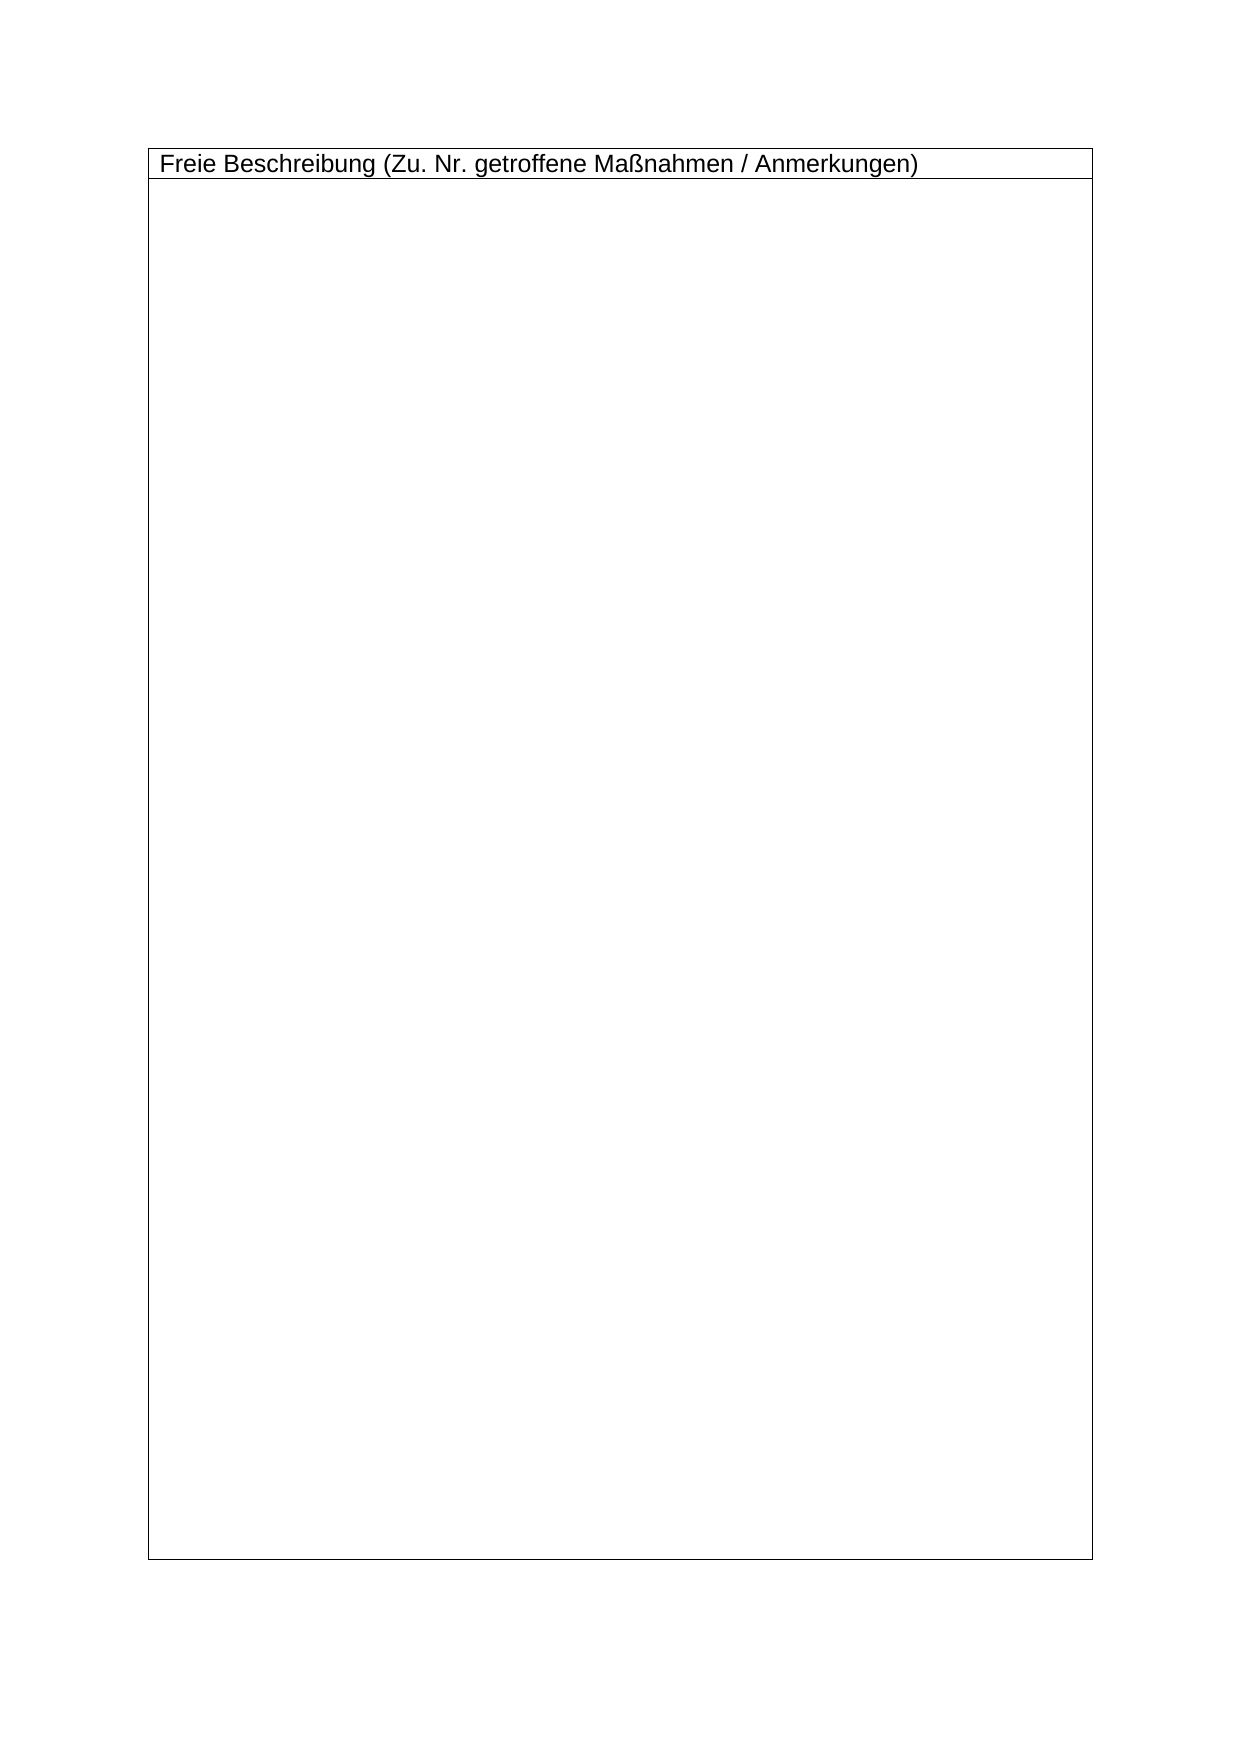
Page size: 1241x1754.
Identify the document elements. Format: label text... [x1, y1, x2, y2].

table_cell Freie Beschreibung (Zu. Nr. getroffene Maßnahmen / Anmerkungen) [149, 149, 1092, 177]
table_cell [149, 179, 1092, 1558]
